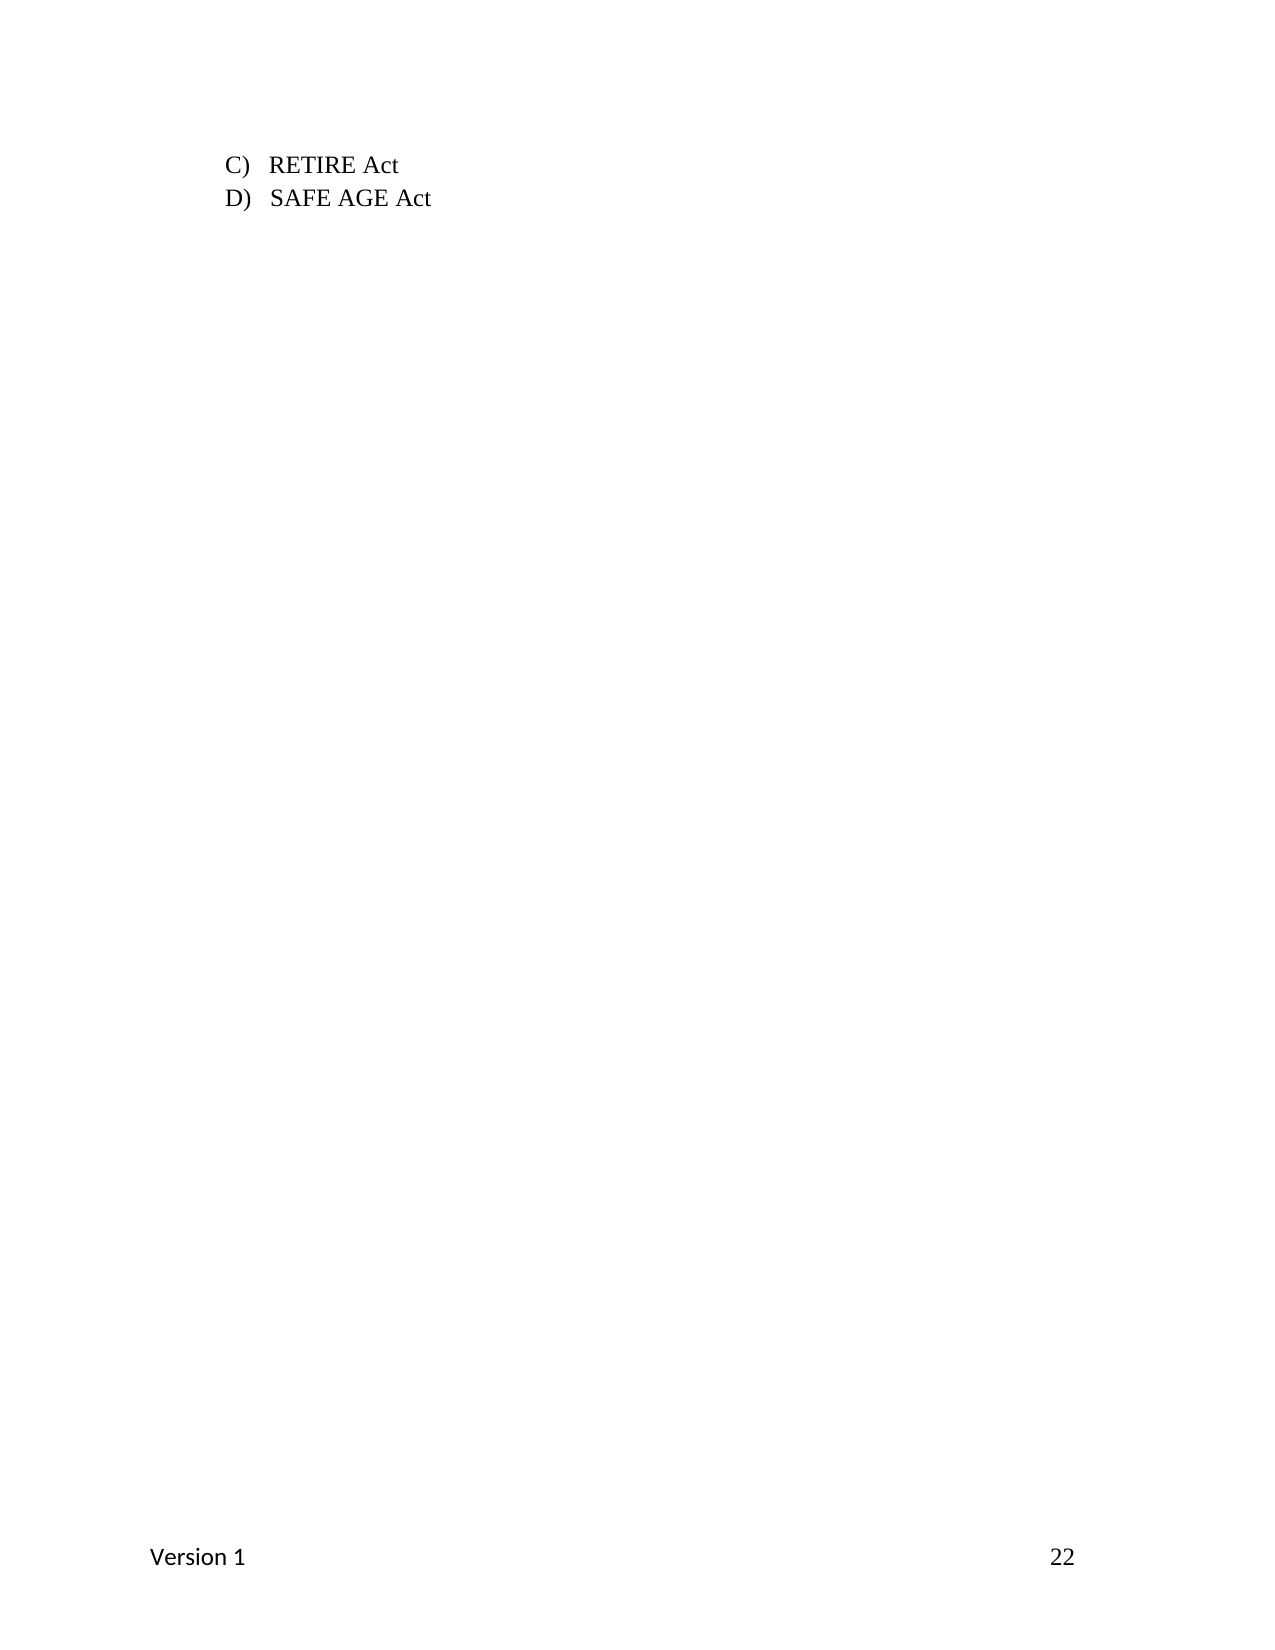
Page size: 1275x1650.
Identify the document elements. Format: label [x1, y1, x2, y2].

text [150, 150, 775, 245]
